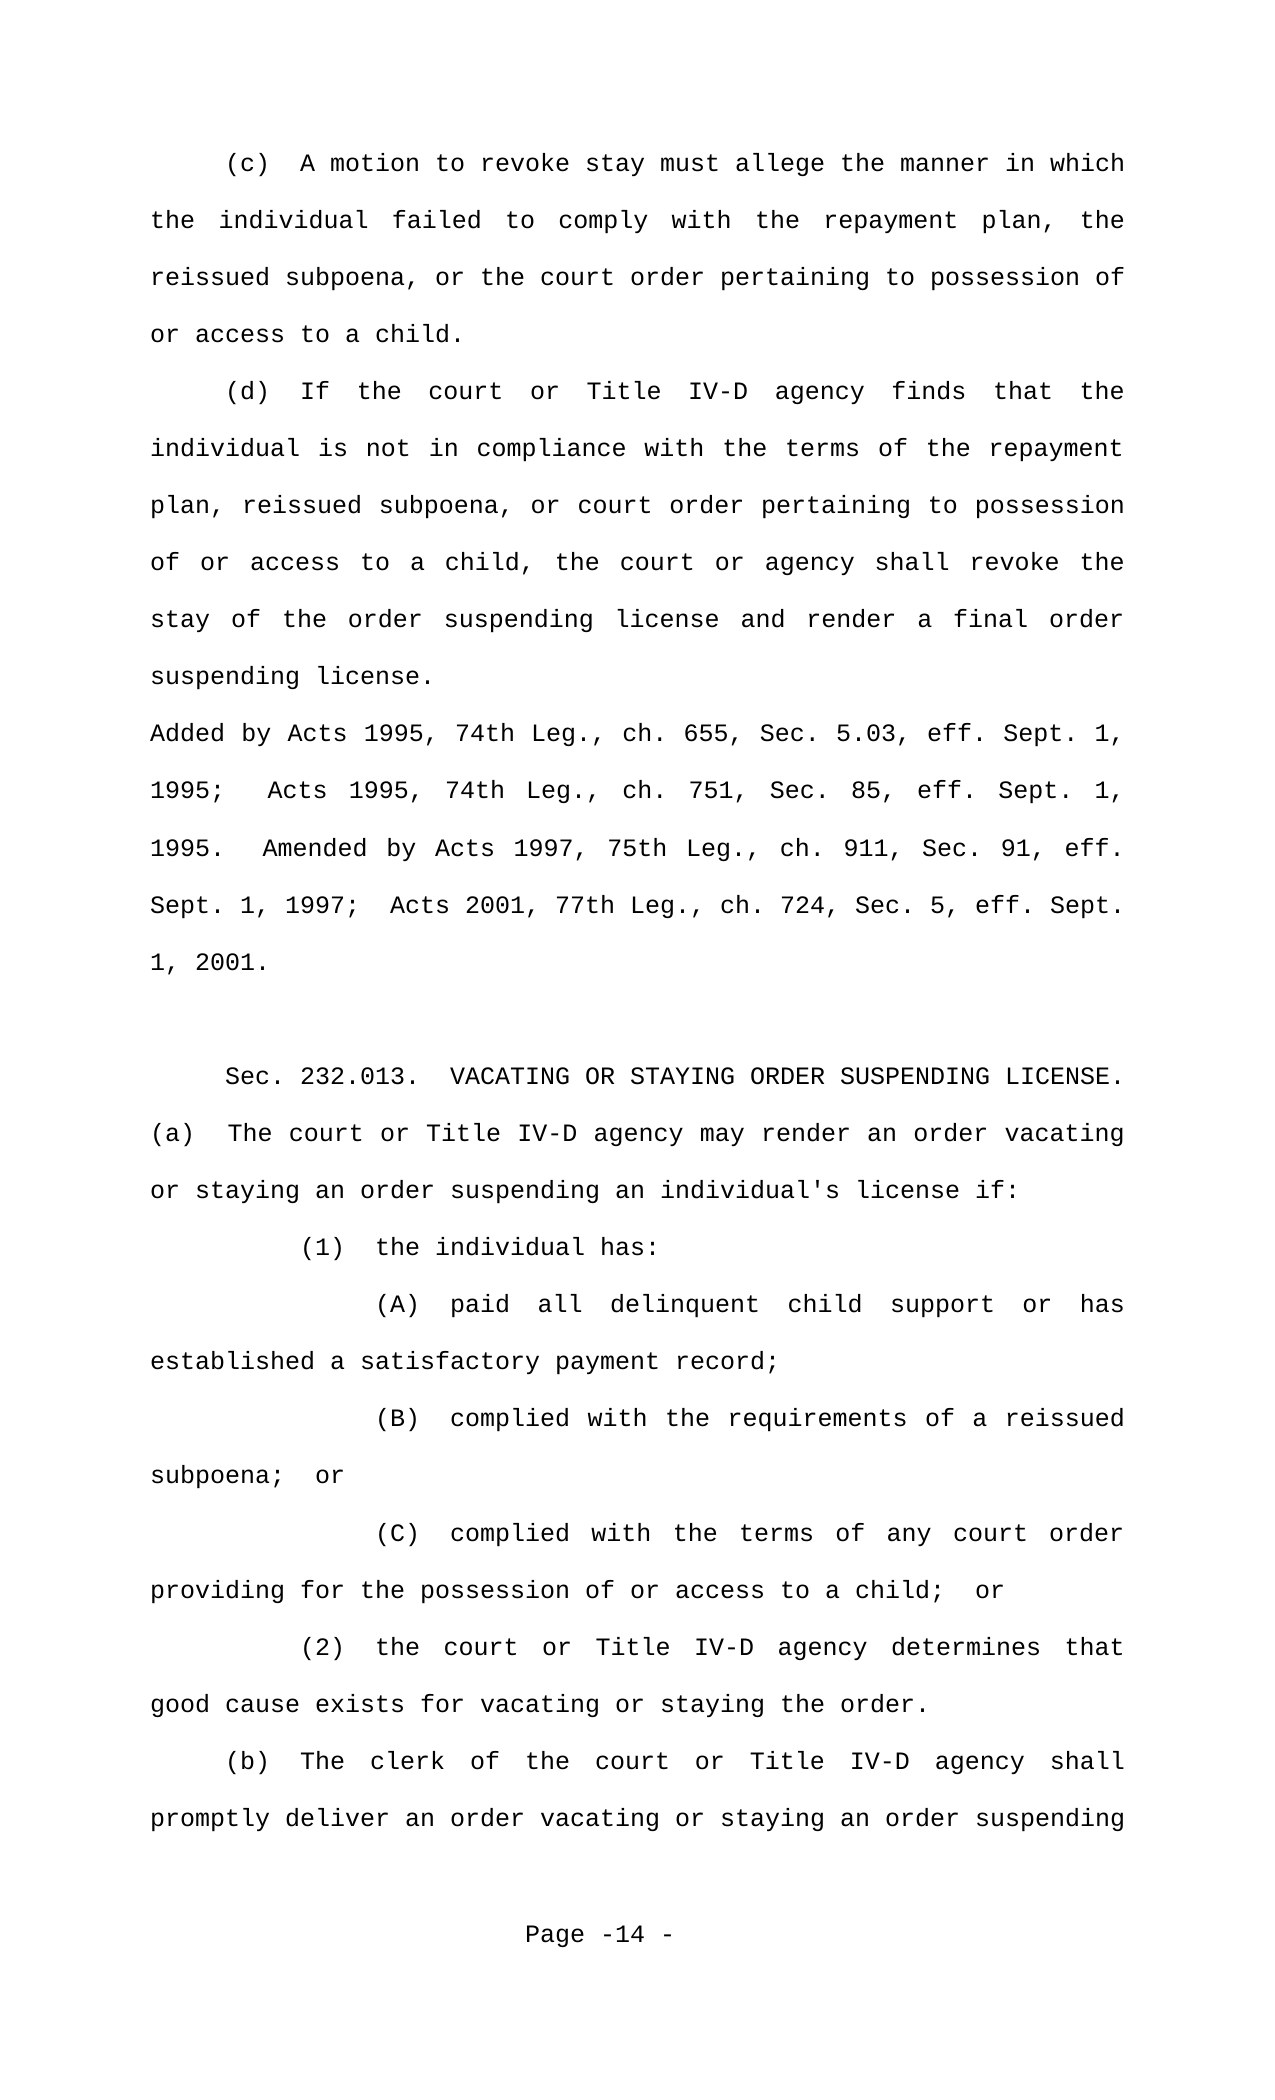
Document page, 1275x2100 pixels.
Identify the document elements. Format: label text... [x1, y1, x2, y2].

text Added by Acts 1995, 74th Leg., ch. 655, Sec. 5.03, eff. Sept. 1, 1995; Acts 1995, 74th Leg., ch. 751, Sec. 85, eff. Sept. 1, 1995. Amended by Acts 1997, 75th Leg., ch. 911, Sec. 91, eff. Sept. 1, 1997; Acts 2001, 77th Leg., ch. 724, Sec. 5, eff. Sept. 1, 2001. [150, 721, 1125, 978]
text (d) If the court or Title IV-D agency finds that the individual is not in compliance with the terms of the repayment plan, reissued subpoena, or court order pertaining to possession of or access to a child, the court or agency shall revoke the stay of the order suspending license and render a final order suspending license. [150, 378, 1125, 692]
text Sec. 232.013. VACATING OR STAYING ORDER SUSPENDING LICENSE. (a) The court or Title IV-D agency may render an order vacating or staying an order suspending an individual's license if: [150, 1063, 1125, 1206]
text (C) complied with the terms of any court order providing for the possession of or access to a child; or [150, 1520, 1125, 1606]
text (B) complied with the requirements of a reissued subpoena; or [150, 1406, 1125, 1491]
text (A) paid all delinquent child support or has established a satisfactory payment record; [150, 1292, 1125, 1377]
text (c) A motion to revoke stay must allege the manner in which the individual failed to comply with the repayment plan, the reissued subpoena, or the court order pertaining to possession of or access to a child. [150, 150, 1125, 350]
text (2) the court or Title IV-D agency determines that good cause exists for vacating or staying the order. [150, 1634, 1125, 1720]
text (1) the individual has: [150, 1234, 1125, 1263]
